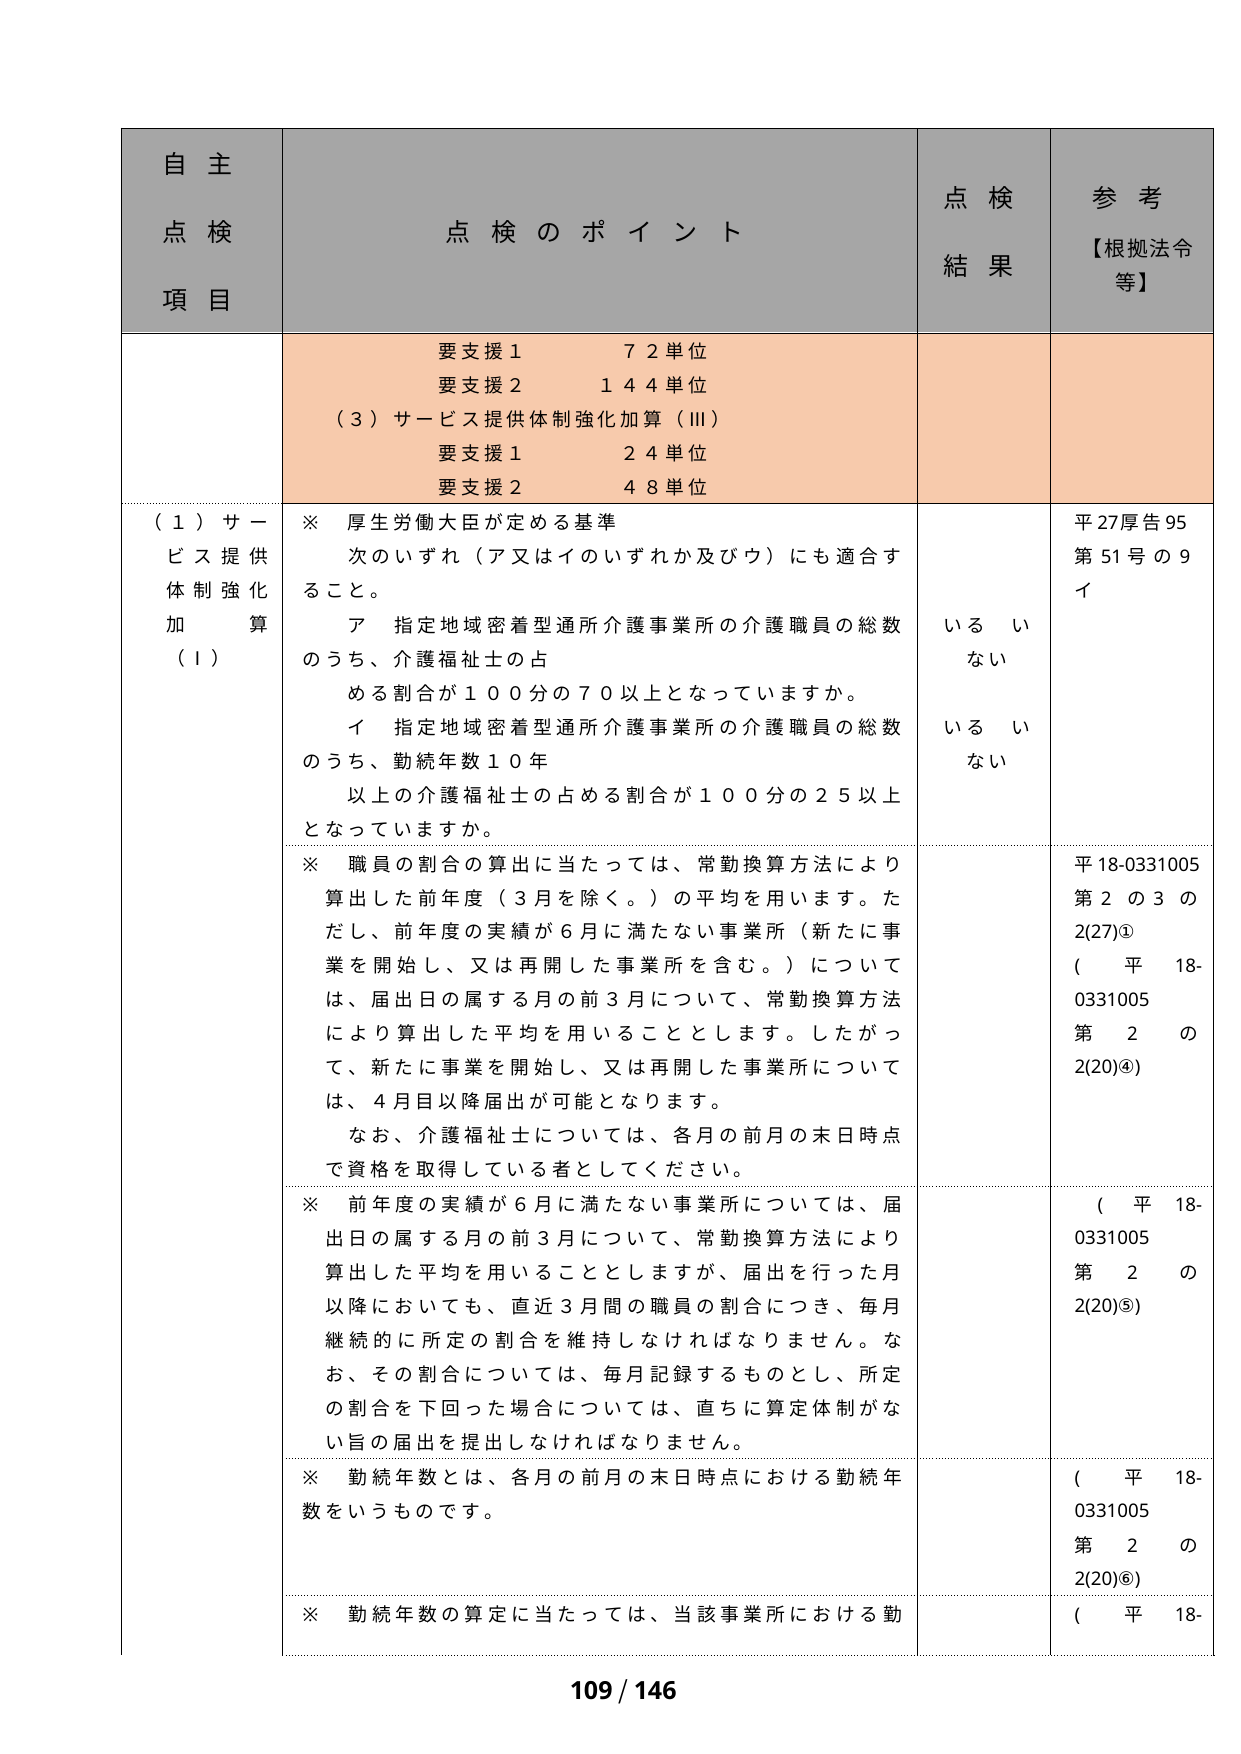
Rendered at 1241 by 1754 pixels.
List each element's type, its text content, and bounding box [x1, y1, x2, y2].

table_header 点検のポイント [283, 129, 917, 332]
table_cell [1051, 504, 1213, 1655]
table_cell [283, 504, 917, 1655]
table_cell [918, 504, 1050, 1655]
table_header 参考 【根拠法令等】 [1051, 129, 1213, 332]
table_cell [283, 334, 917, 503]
table_header 自主点検項目 [122, 129, 282, 332]
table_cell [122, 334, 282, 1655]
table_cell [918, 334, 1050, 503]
table_header 点検結果 [918, 129, 1050, 332]
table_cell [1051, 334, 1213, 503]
